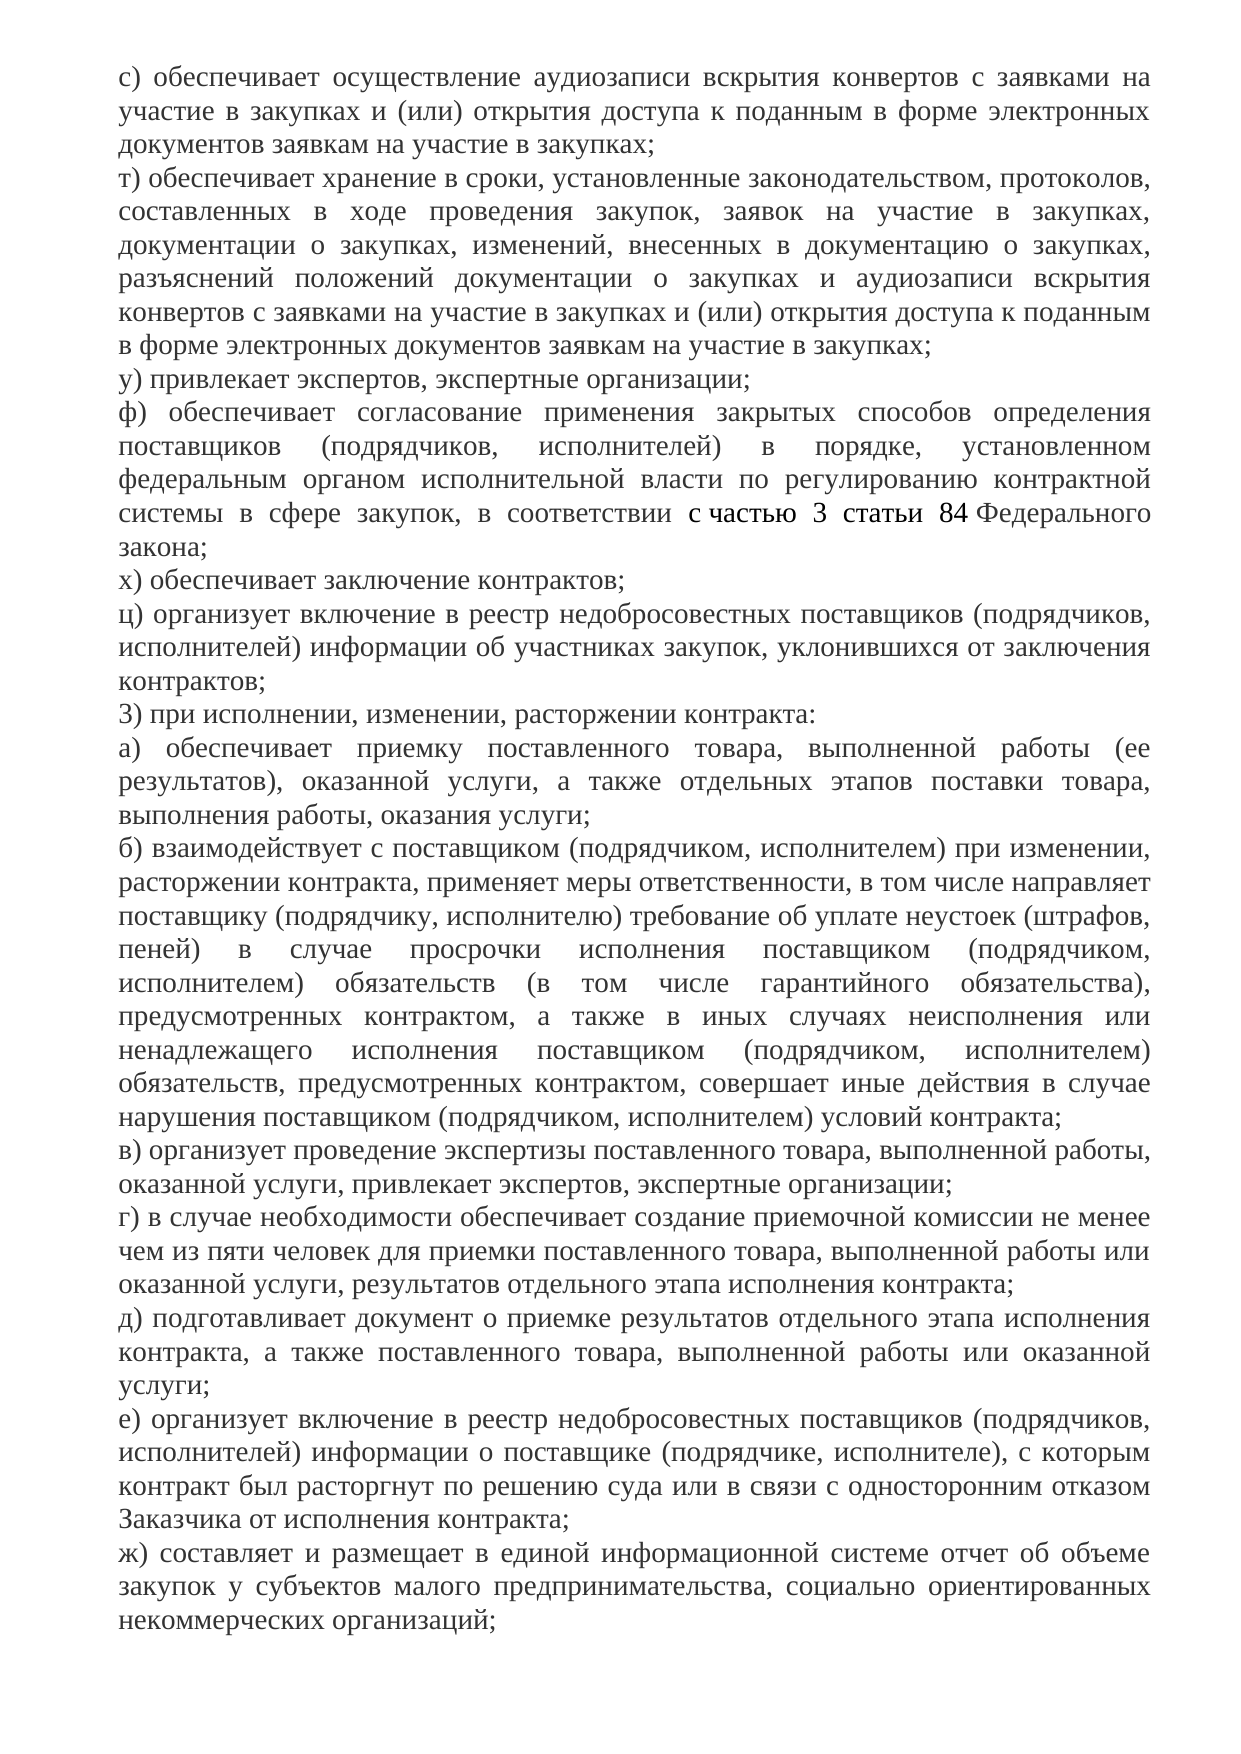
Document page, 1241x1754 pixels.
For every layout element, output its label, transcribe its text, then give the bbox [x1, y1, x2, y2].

text у) привлекает экспертов, экспертные организации; [118, 361, 1152, 394]
text е) организует включение в реестр недобросовестных поставщиков (подрядчиков, исполнителей) информации о поставщике (подрядчике, исполнителе), с которым контракт был расторгнут по решению суда или в связи с односторонним отказом Заказчика от исполнения контракта; [118, 1401, 1152, 1535]
text г) в случае необходимости обеспечивает создание приемочной комиссии не менее чем из пяти человек для приемки поставленного товара, выполненной работы или оказанной услуги, результатов отдельного этапа исполнения контракта; [118, 1199, 1152, 1300]
text х) обеспечивает заключение контрактов; [118, 562, 1152, 596]
text т) обеспечивает хранение в сроки, установленные законодательством, протоколов, составленных в ходе проведения закупок, заявок на участие в закупках, документации о закупках, изменений, внесенных в документацию о закупках, разъяснений положений документации о закупках и аудиозаписи вскрытия конвертов с заявками на участие в закупках и (или) открытия доступа к поданным в форме электронных документов заявкам на участие в закупках; [118, 160, 1152, 361]
text ж) составляет и размещает в единой информационной системе отчет об объеме закупок у субъектов малого предпринимательства, социально ориентированных некоммерческих организаций; [118, 1535, 1152, 1636]
text ф) обеспечивает согласование применения закрытых способов определения поставщиков (подрядчиков, исполнителей) в порядке, установленном федеральным органом исполнительной власти по регулированию контрактной системы в сфере закупок, в соответствии с частью 3 статьи 84 Федерального закона; [118, 394, 1152, 562]
text б) взаимодействует с поставщиком (подрядчиком, исполнителем) при изменении, расторжении контракта, применяет меры ответственности, в том числе направляет поставщику (подрядчику, исполнителю) требование об уплате неустоек (штрафов, пеней) в случае просрочки исполнения поставщиком (подрядчиком, исполнителем) обязательств (в том числе гарантийного обязательства), предусмотренных контрактом, а также в иных случаях неисполнения или ненадлежащего исполнения поставщиком (подрядчиком, исполнителем) обязательств, предусмотренных контрактом, совершает иные действия в случае нарушения поставщиком (подрядчиком, исполнителем) условий контракта; [118, 831, 1152, 1132]
text с) обеспечивает осуществление аудиозаписи вскрытия конвертов с заявками на участие в закупках и (или) открытия доступа к поданным в форме электронных документов заявкам на участие в закупках; [118, 59, 1152, 160]
text в) организует проведение экспертизы поставленного товара, выполненной работы, оказанной услуги, привлекает экспертов, экспертные организации; [118, 1132, 1152, 1199]
text ц) организует включение в реестр недобросовестных поставщиков (подрядчиков, исполнителей) информации об участниках закупок, уклонившихся от заключения контрактов; [118, 596, 1152, 696]
text а) обеспечивает приемку поставленного товара, выполненной работы (ее результатов), оказанной услуги, а также отдельных этапов поставки товара, выполнения работы, оказания услуги; [118, 730, 1152, 831]
text д) подготавливает документ о приемке результатов отдельного этапа исполнения контракта, а также поставленного товара, выполненной работы или оказанной услуги; [118, 1300, 1152, 1401]
text 3) при исполнении, изменении, расторжении контракта: [118, 696, 1152, 730]
